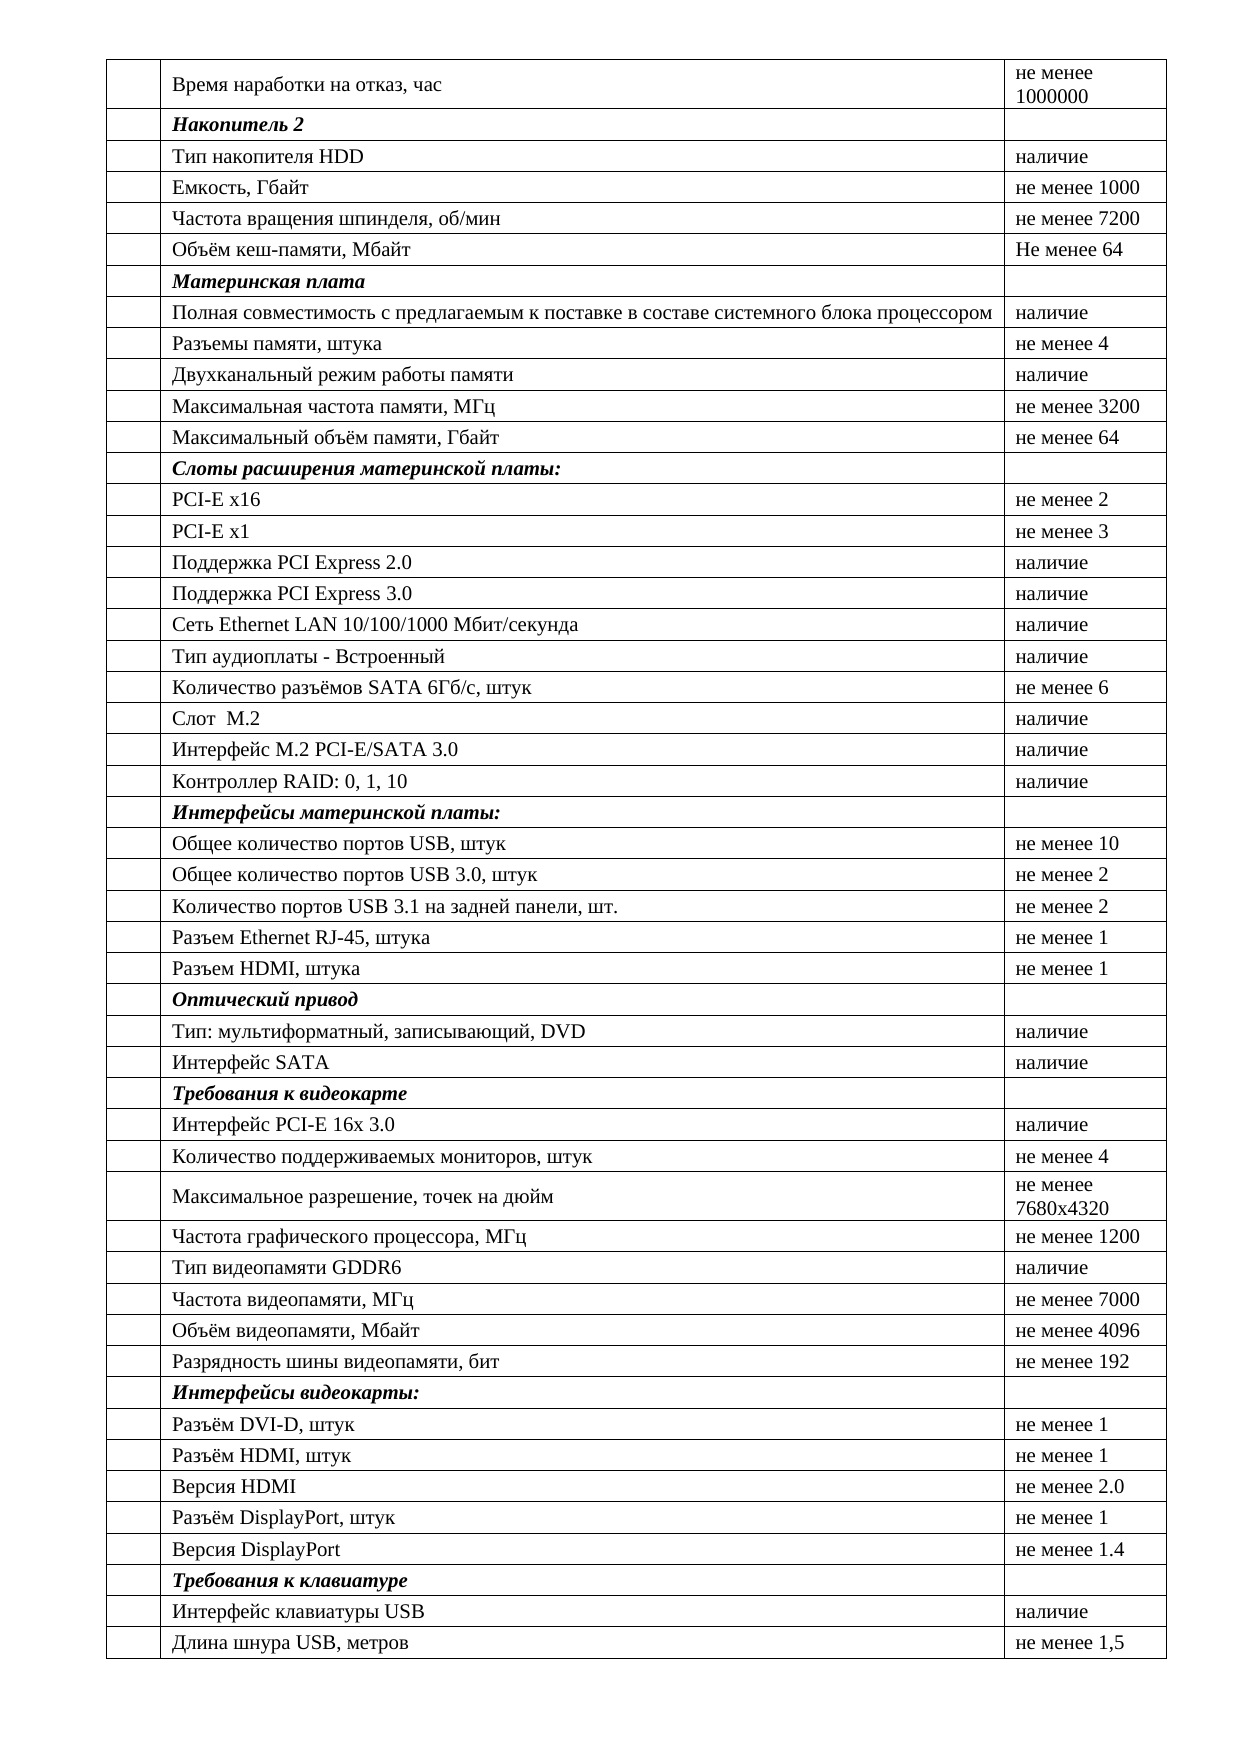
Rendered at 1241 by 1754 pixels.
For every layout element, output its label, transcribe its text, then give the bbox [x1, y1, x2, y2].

table_cell Разъем HDMI, штука [161, 953, 1004, 983]
table_cell [107, 1627, 160, 1657]
table_cell Накопитель 2 [161, 109, 1004, 139]
table_cell [107, 891, 160, 921]
table_cell Разъемы памяти, штука [161, 328, 1004, 358]
table_cell Общее количество портов USB, штук [161, 828, 1004, 858]
table_cell [1005, 797, 1166, 827]
table_cell Требования к видеокарте [161, 1078, 1004, 1108]
table_cell не менее 2.0 [1005, 1471, 1166, 1501]
table_cell [1005, 1078, 1166, 1108]
table_cell [107, 953, 160, 983]
table_cell наличие [1005, 141, 1166, 171]
table_cell [107, 1221, 160, 1251]
table_cell Разъём DVI-D, штук [161, 1409, 1004, 1439]
table_cell [107, 172, 160, 202]
table_cell Время наработки на отказ, час [161, 60, 1004, 108]
table_cell Полная совместимость с предлагаемым к поставке в составе системного блока процессором [161, 297, 1004, 327]
table_cell не менее 192 [1005, 1346, 1166, 1376]
table_cell [107, 828, 160, 858]
table_cell [107, 641, 160, 671]
table_cell Частота графического процессора, МГц [161, 1221, 1004, 1251]
table_cell Требования к клавиатуре [161, 1565, 1004, 1595]
table_cell не менее 1 [1005, 1409, 1166, 1439]
table_cell [107, 1078, 160, 1108]
table_cell [1005, 1377, 1166, 1407]
table_cell Разъём HDMI, штук [161, 1440, 1004, 1470]
table_cell [107, 1502, 160, 1532]
table_cell Общее количество портов USB 3.0, штук [161, 859, 1004, 889]
table_cell не менее 1000000 [1005, 60, 1166, 108]
table_cell [107, 703, 160, 733]
table_cell Тип накопителя HDD [161, 141, 1004, 171]
table_cell [107, 141, 160, 171]
table_cell [107, 328, 160, 358]
table_cell [107, 734, 160, 764]
table_cell наличие [1005, 1596, 1166, 1626]
table_cell Версия HDMI [161, 1471, 1004, 1501]
table_cell Длина шнура USB, метров [161, 1627, 1004, 1657]
table_cell [107, 984, 160, 1014]
table_cell [107, 266, 160, 296]
table_cell [107, 422, 160, 452]
table_cell наличие [1005, 547, 1166, 577]
table_cell наличие [1005, 1252, 1166, 1282]
table_cell PCI-E х16 [161, 484, 1004, 514]
table_cell Объём кеш-памяти, Мбайт [161, 234, 1004, 264]
table_cell [107, 578, 160, 608]
table_cell Количество портов USB 3.1 на задней панели, шт. [161, 891, 1004, 921]
table_cell не менее 3200 [1005, 391, 1166, 421]
table_cell Объём видеопамяти, Мбайт [161, 1315, 1004, 1345]
table_cell не менее 7000 [1005, 1284, 1166, 1314]
table_cell Тип: мультиформатный, записывающий, DVD [161, 1016, 1004, 1046]
table_cell Разъём DisplayPort, штук [161, 1502, 1004, 1532]
table_cell не менее 7200 [1005, 203, 1166, 233]
table_cell не менее 10 [1005, 828, 1166, 858]
table_cell Не менее 64 [1005, 234, 1166, 264]
table_cell не менее 6 [1005, 672, 1166, 702]
table_cell [107, 1409, 160, 1439]
table_cell Интерфейс клавиатуры USB [161, 1596, 1004, 1626]
table_cell [107, 1471, 160, 1501]
table_cell Интерфейсы видеокарты: [161, 1377, 1004, 1407]
table_cell не менее 3 [1005, 516, 1166, 546]
table_cell Поддержка PCI Express 3.0 [161, 578, 1004, 608]
table_cell [1005, 453, 1166, 483]
table_cell [107, 1172, 160, 1220]
table_cell не менее 1 [1005, 922, 1166, 952]
table_cell не менее 7680х4320 [1005, 1172, 1166, 1220]
table_cell наличие [1005, 297, 1166, 327]
table_cell [107, 1109, 160, 1139]
table_cell наличие [1005, 609, 1166, 639]
table_cell Разъем Ethernet RJ-45, штука [161, 922, 1004, 952]
table_cell Контроллер RAID: 0, 1, 10 [161, 766, 1004, 796]
table_cell [1005, 1565, 1166, 1595]
table_cell Интерфейс PCI-E 16x 3.0 [161, 1109, 1004, 1139]
table_cell [107, 1047, 160, 1077]
table_cell Интерфейс М.2 PCI-E/SATA 3.0 [161, 734, 1004, 764]
table_cell [107, 1440, 160, 1470]
table_cell наличие [1005, 359, 1166, 389]
table_cell [107, 203, 160, 233]
table_cell [107, 1315, 160, 1345]
table_cell Слот M.2 [161, 703, 1004, 733]
table_cell не менее 2 [1005, 484, 1166, 514]
table_cell Двухканальный режим работы памяти [161, 359, 1004, 389]
table_cell Сеть Ethernet LAN 10/100/1000 Мбит/секунда [161, 609, 1004, 639]
table_cell [107, 1284, 160, 1314]
table_cell [107, 359, 160, 389]
table_cell [107, 1377, 160, 1407]
table_cell Максимальное разрешение, точек на дюйм [161, 1172, 1004, 1220]
table_cell [107, 1016, 160, 1046]
table_cell [107, 234, 160, 264]
table_cell Максимальная частота памяти, МГц [161, 391, 1004, 421]
table_cell Количество поддерживаемых мониторов, штук [161, 1141, 1004, 1171]
table_cell наличие [1005, 1047, 1166, 1077]
table_cell Частота вращения шпинделя, об/мин [161, 203, 1004, 233]
table_cell [107, 1346, 160, 1376]
table_cell не менее 4 [1005, 1141, 1166, 1171]
table_cell наличие [1005, 734, 1166, 764]
table_cell [107, 484, 160, 514]
table_cell [107, 109, 160, 139]
table_cell не менее 2 [1005, 891, 1166, 921]
table_cell [107, 1252, 160, 1282]
table_cell наличие [1005, 1109, 1166, 1139]
table_cell не менее 1 [1005, 953, 1166, 983]
table_cell не менее 1 [1005, 1440, 1166, 1470]
table_cell Разрядность шины видеопамяти, бит [161, 1346, 1004, 1376]
table_cell не менее 1.4 [1005, 1534, 1166, 1564]
table_cell [1005, 109, 1166, 139]
table_cell [107, 1565, 160, 1595]
table_cell не менее 1000 [1005, 172, 1166, 202]
table_cell [107, 60, 160, 108]
table_cell PCI-E x1 [161, 516, 1004, 546]
table_cell [107, 297, 160, 327]
table_cell [107, 1141, 160, 1171]
table_cell Количество разъёмов SATA 6Гб/с, штук [161, 672, 1004, 702]
table_cell [107, 547, 160, 577]
table_cell наличие [1005, 703, 1166, 733]
table_cell Тип видеопамяти GDDR6 [161, 1252, 1004, 1282]
table_cell Оптический привод [161, 984, 1004, 1014]
table_cell Слоты расширения материнской платы: [161, 453, 1004, 483]
table_cell [107, 453, 160, 483]
table_cell [107, 1596, 160, 1626]
table_cell Версия DisplayPort [161, 1534, 1004, 1564]
table_cell [107, 766, 160, 796]
table_cell не менее 1200 [1005, 1221, 1166, 1251]
table_cell Максимальный объём памяти, Гбайт [161, 422, 1004, 452]
table_cell [107, 797, 160, 827]
table_cell [107, 672, 160, 702]
table_cell не менее 1 [1005, 1502, 1166, 1532]
table_cell Интерфейсы материнской платы: [161, 797, 1004, 827]
table_cell [107, 609, 160, 639]
table_cell [107, 1534, 160, 1564]
table_cell наличие [1005, 578, 1166, 608]
table_cell не менее 1,5 [1005, 1627, 1166, 1657]
table_cell [107, 391, 160, 421]
table_cell Частота видеопамяти, МГц [161, 1284, 1004, 1314]
table_cell Материнская плата [161, 266, 1004, 296]
table_cell не менее 64 [1005, 422, 1166, 452]
table_cell Интерфейс SATA [161, 1047, 1004, 1077]
table_cell Емкость, Гбайт [161, 172, 1004, 202]
table_cell Тип аудиоплаты - Встроенный [161, 641, 1004, 671]
table_cell не менее 4096 [1005, 1315, 1166, 1345]
table_cell [107, 516, 160, 546]
table_cell [1005, 266, 1166, 296]
table_cell наличие [1005, 1016, 1166, 1046]
table_cell [1005, 984, 1166, 1014]
table_cell не менее 2 [1005, 859, 1166, 889]
table_cell не менее 4 [1005, 328, 1166, 358]
table_cell наличие [1005, 641, 1166, 671]
table_cell Поддержка PCI Express 2.0 [161, 547, 1004, 577]
table_cell [107, 859, 160, 889]
table_cell [107, 922, 160, 952]
table_cell наличие [1005, 766, 1166, 796]
